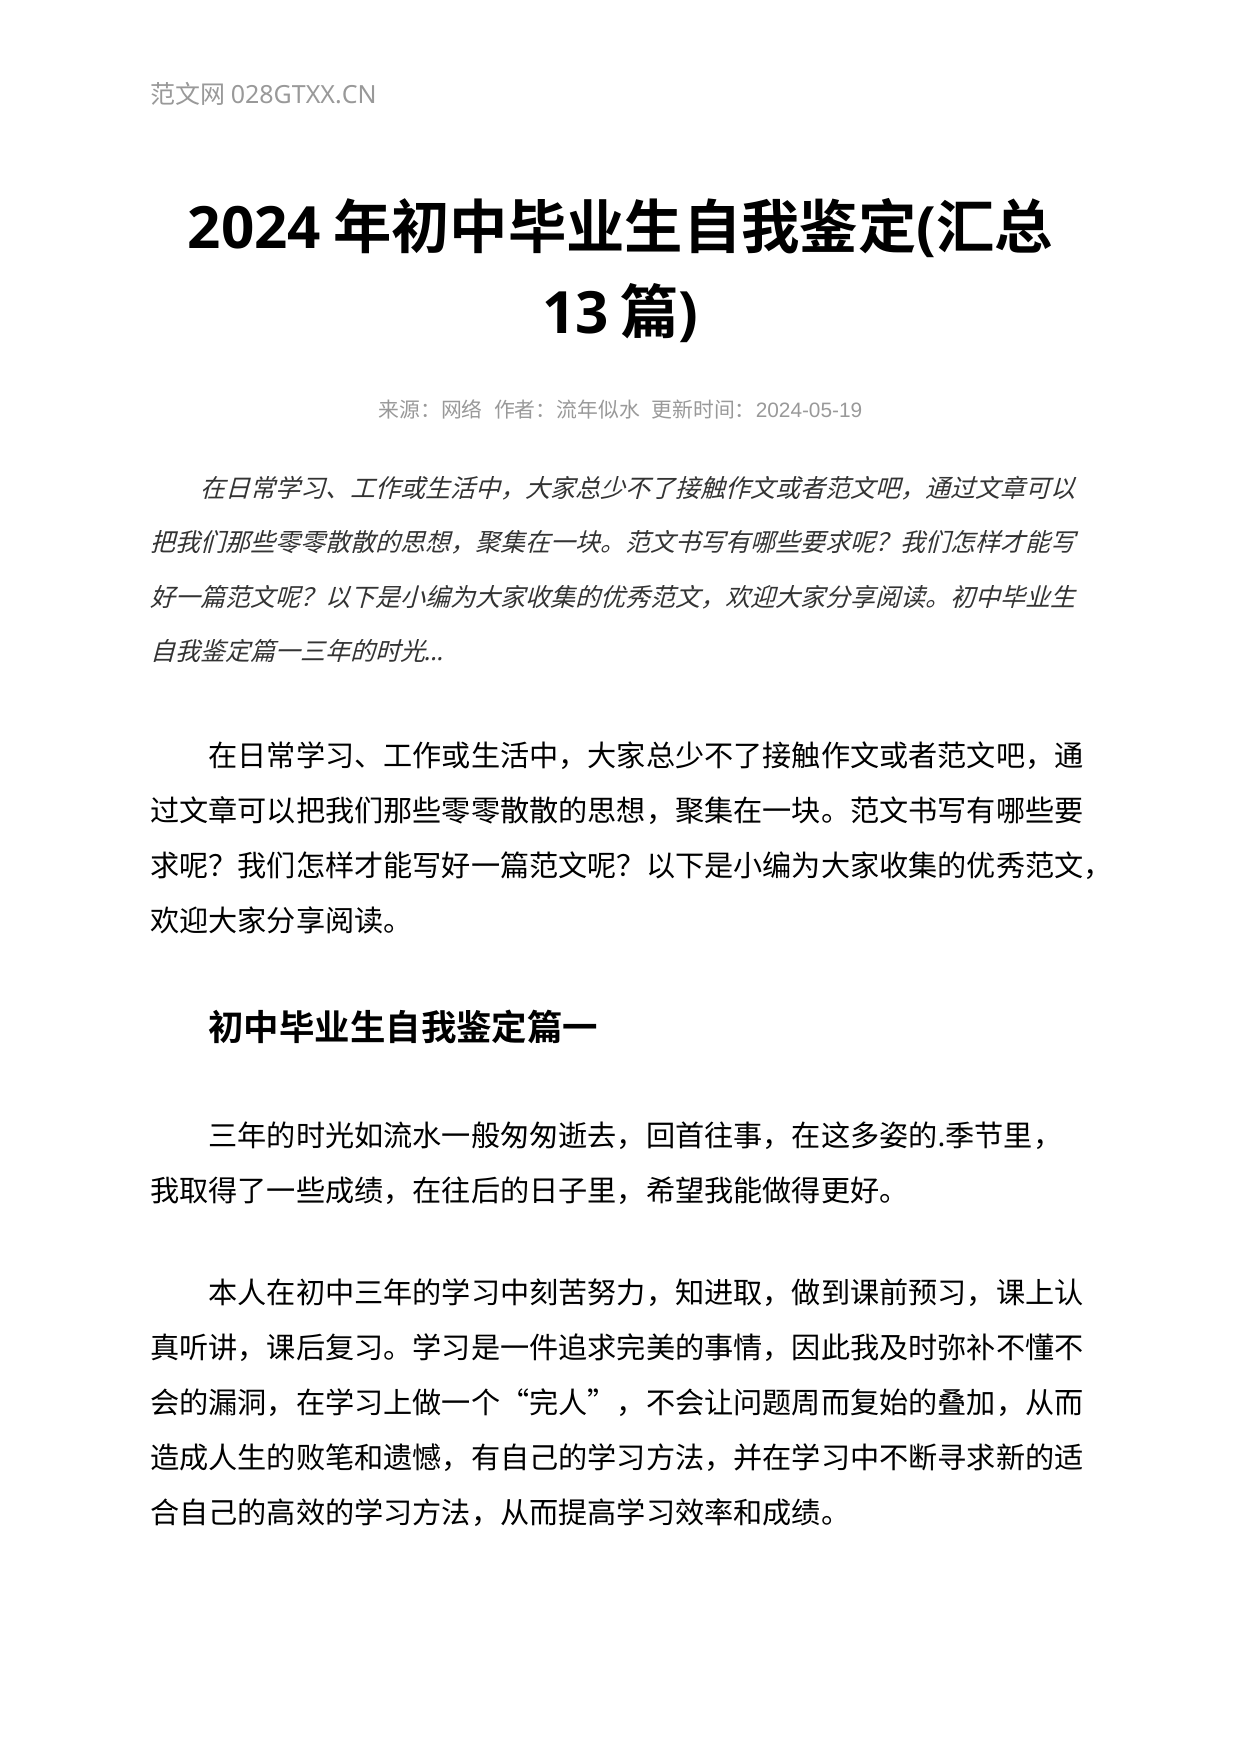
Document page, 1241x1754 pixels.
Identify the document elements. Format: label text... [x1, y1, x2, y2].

text 本人在初中三年的学习中刻苦努力，知进取，做到课前预习，课上认真听讲，课后复习。学习是一件追求完美的事情，因此我及时弥补不懂不会的漏洞，在学习上做一个“完人”，不会让问题周而复始的叠加，从而造成人生的败笔和遗憾，有自己的学习方法，并在学习中不断寻求新的适合自己的高效的学习方法，从而提高学习效率和成绩。 [150, 1269, 1090, 1531]
text 三年的时光如流水一般匆匆逝去，回首往事，在这多姿的.季节里，我取得了一些成绩，在往后的日子里，希望我能做得更好。 [150, 1113, 1090, 1210]
text 来源：网络 作者：流年似水 更新时间：2024-05-19 [150, 398, 1090, 422]
subtitle 2024年初中毕业生自我鉴定(汇总13篇) [150, 181, 1090, 351]
text 在日常学习、工作或生活中，大家总少不了接触作文或者范文吧，通过文章可以把我们那些零零散散的思想，聚集在一块。范文书写有哪些要求呢？我们怎样才能写好一篇范文呢？以下是小编为大家收集的优秀范文，欢迎大家分享阅读。初中毕业生自我鉴定篇一三年的时光... [150, 468, 1090, 668]
text 在日常学习、工作或生活中，大家总少不了接触作文或者范文吧，通过文章可以把我们那些零零散散的思想，聚集在一块。范文书写有哪些要求呢？我们怎样才能写好一篇范文呢？以下是小编为大家收集的优秀范文，欢迎大家分享阅读。 [150, 733, 1090, 940]
text 初中毕业生自我鉴定篇一 [150, 999, 1090, 1051]
